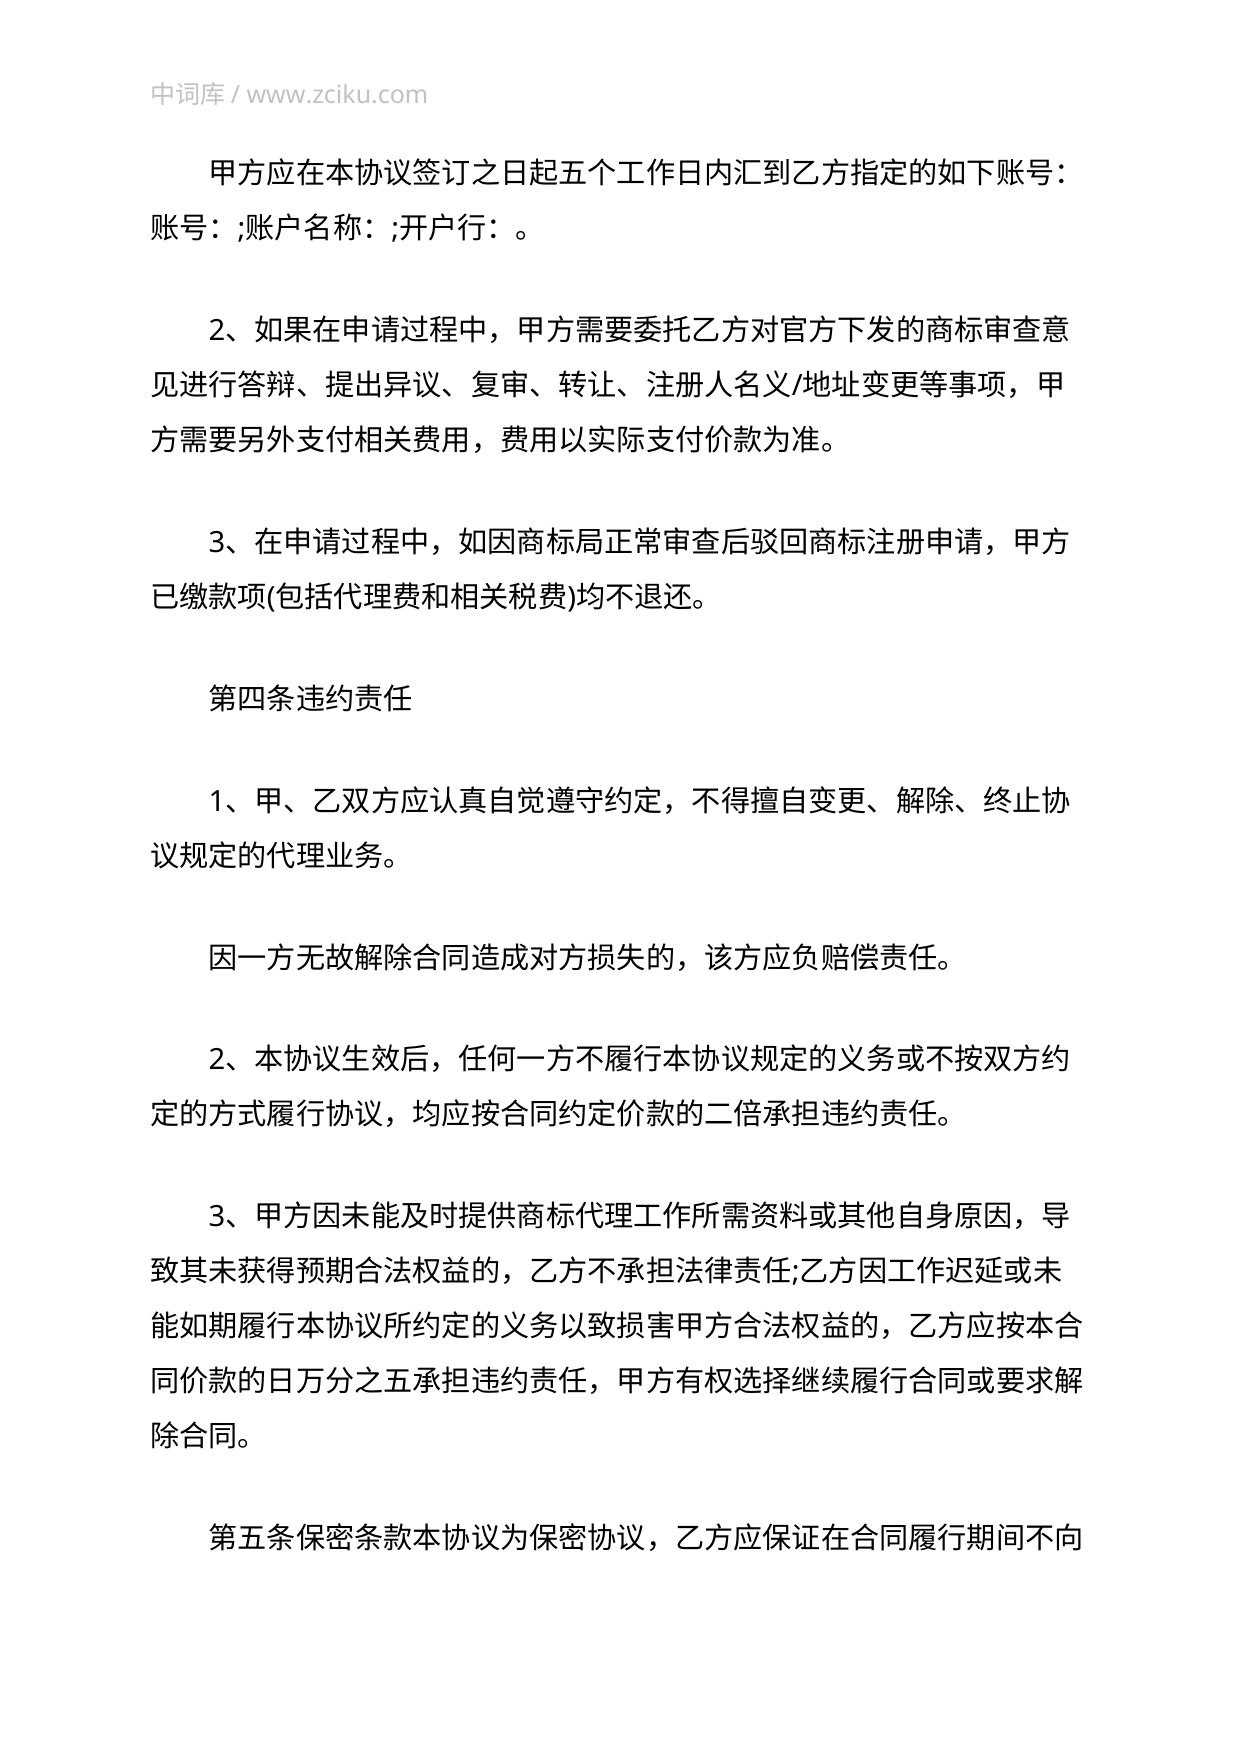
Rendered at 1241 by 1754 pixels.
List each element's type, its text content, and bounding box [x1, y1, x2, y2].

text 甲方应在本协议签订之日起五个工作日内汇到乙方指定的如下账号：账号：;账户名称：;开户行：。 [150, 150, 1090, 247]
text 2、如果在申请过程中，甲方需要委托乙方对官方下发的商标审查意见进行答辩、提出异议、复审、转让、注册人名义/地址变更等事项，甲方需要另外支付相关费用，费用以实际支付价款为准。 [150, 307, 1090, 459]
text 3、甲方因未能及时提供商标代理工作所需资料或其他自身原因，导致其未获得预期合法权益的，乙方不承担法律责任;乙方因工作迟延或未能如期履行本协议所约定的义务以致损害甲方合法权益的，乙方应按本合同价款的日万分之五承担违约责任，甲方有权选择继续履行合同或要求解除合同。 [150, 1193, 1090, 1455]
text 3、在申请过程中，如因商标局正常审查后驳回商标注册申请，甲方已缴款项(包括代理费和相关税费)均不退还。 [150, 519, 1090, 616]
text 第四条违约责任 [150, 676, 1090, 718]
text 2、本协议生效后，任何一方不履行本协议规定的义务或不按双方约定的方式履行协议，均应按合同约定价款的二倍承担违约责任。 [150, 1036, 1090, 1133]
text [150, 1514, 1090, 1557]
text 1、甲、乙双方应认真自觉遵守约定，不得擅自变更、解除、终止协议规定的代理业务。 [150, 777, 1090, 875]
text 因一方无故解除合同造成对方损失的，该方应负赔偿责任。 [150, 934, 1090, 976]
